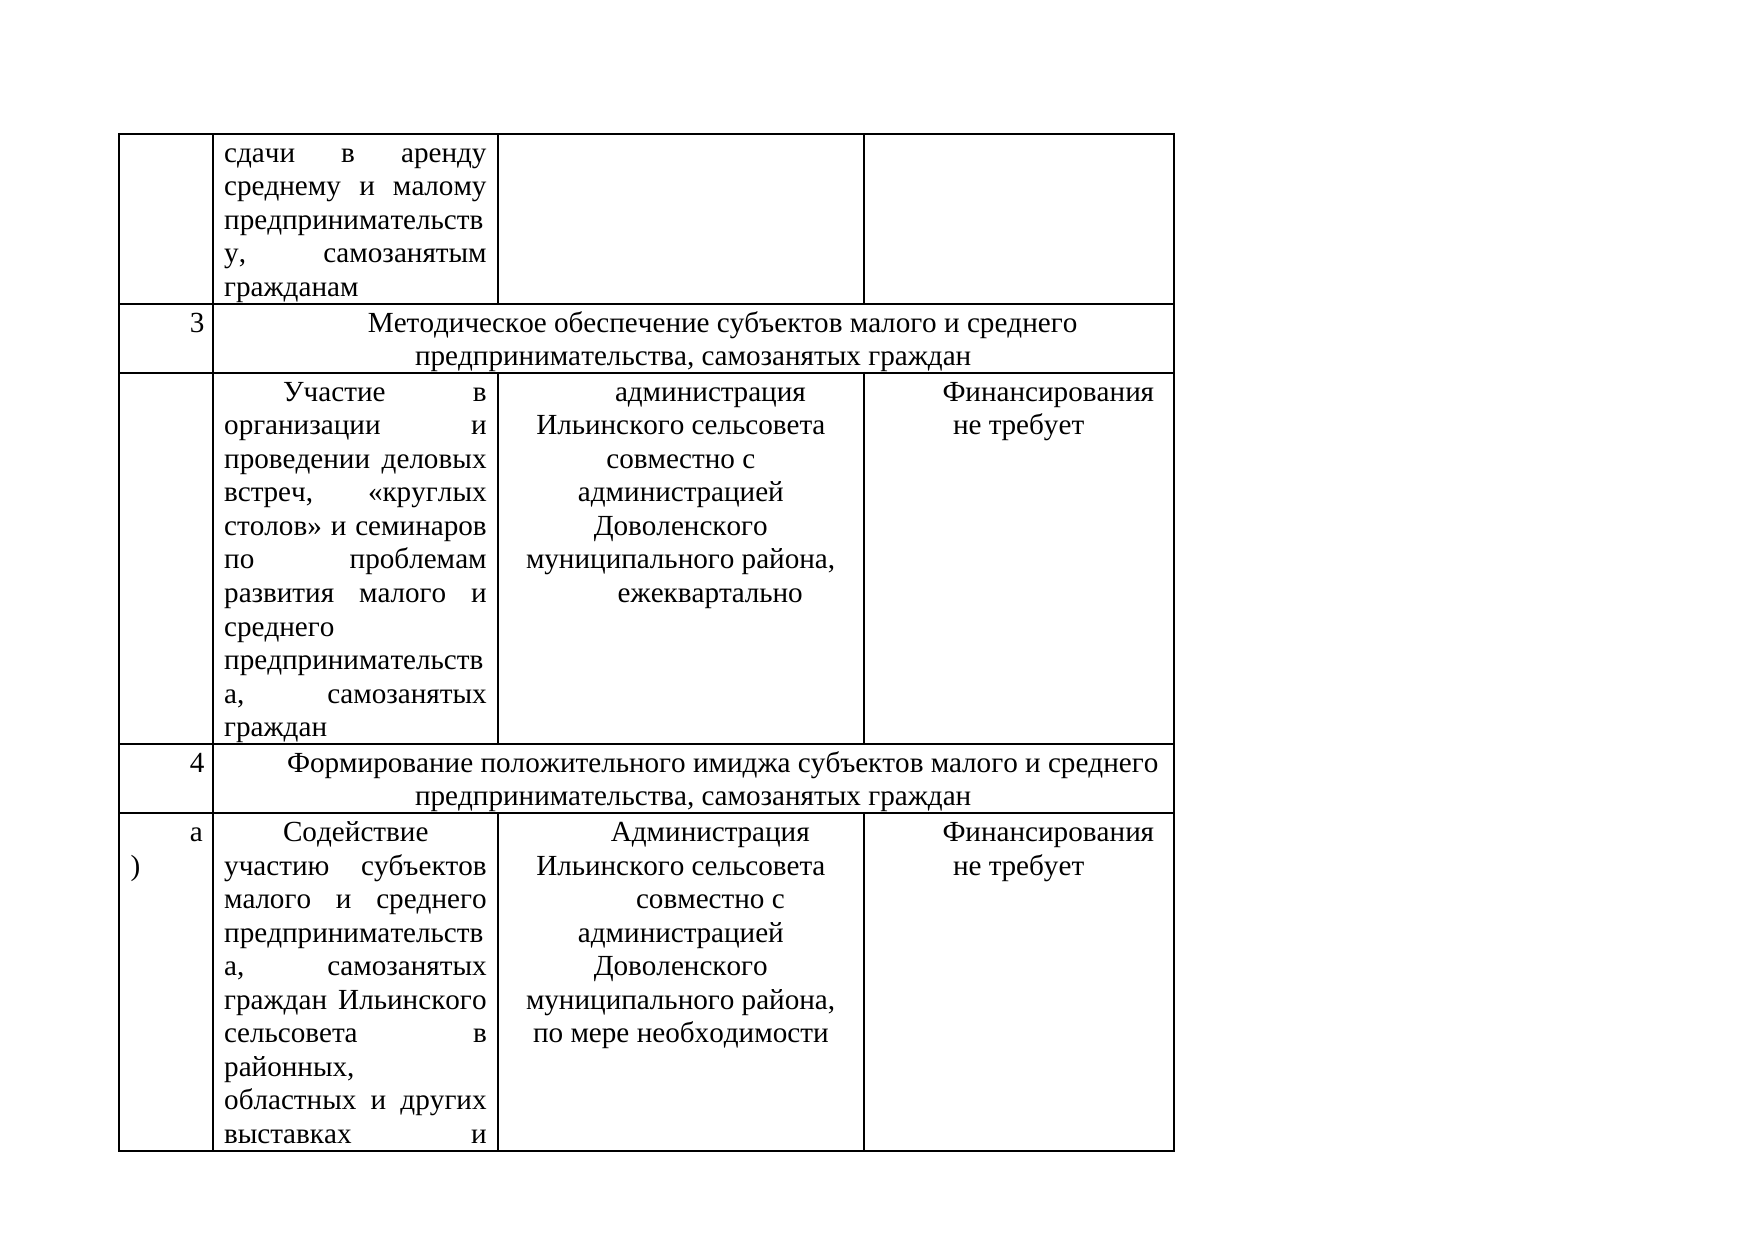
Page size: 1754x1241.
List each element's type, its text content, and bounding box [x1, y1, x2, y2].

table_cell администрация Ильинского сельсовета совместно с администрацией Доволенского муниципального района, ежеквартально [499, 374, 863, 743]
table_cell 3 [120, 305, 212, 372]
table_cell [499, 135, 863, 303]
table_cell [865, 814, 1173, 1149]
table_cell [499, 814, 863, 1149]
table_cell Участие в организации и проведении деловых встреч, «круглых столов» и семинаров по проблемам развития малого и среднего предпринимательства, самозанятых граждан [214, 374, 497, 743]
table_cell Финансирования не требует [865, 374, 1173, 743]
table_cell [865, 135, 1173, 303]
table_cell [214, 135, 497, 303]
table_cell а) [120, 814, 212, 1149]
table_cell [120, 374, 212, 743]
table_cell Формирование положительного имиджа субъектов малого и среднего предпринимательства, самозанятых граждан [214, 745, 1173, 812]
table_cell д) [120, 135, 212, 303]
table_cell 4 [120, 745, 212, 812]
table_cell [214, 814, 497, 1149]
table_cell Методическое обеспечение субъектов малого и среднего предпринимательства, самозанятых граждан [214, 305, 1173, 372]
